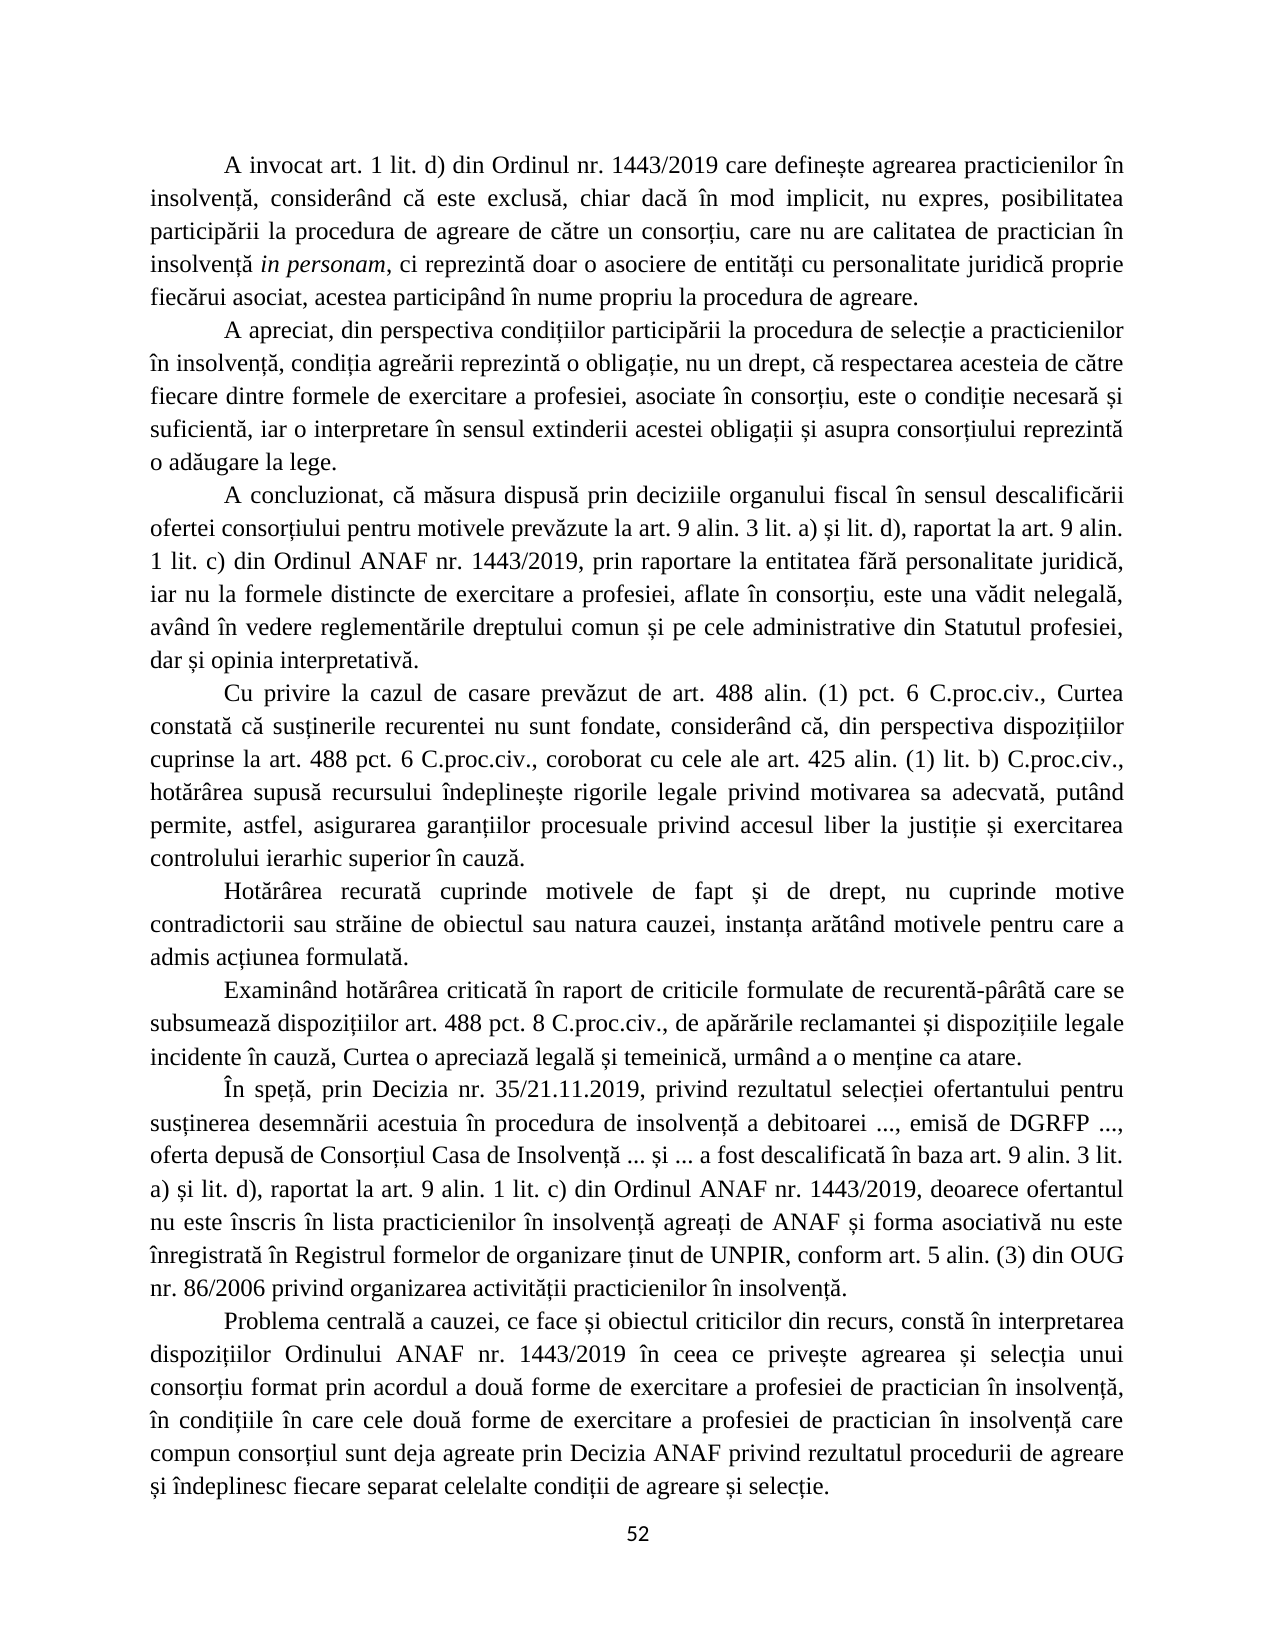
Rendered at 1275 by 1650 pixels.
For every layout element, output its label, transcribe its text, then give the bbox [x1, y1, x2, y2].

text A apreciat, din perspectiva condițiilor participării la procedura de selecție a practicienilor în insolvență, condiția agreării reprezintă o obligație, nu un drept, că respectarea acesteia de către fiecare dintre formele de exercitare a profesiei, asociate în consorțiu, este o condiție necesară și suficientă, iar o interpretare în sensul extinderii acestei obligații și asupra consorțiului reprezintă o adăugare la lege. [150, 315, 1125, 476]
text A concluzionat, că măsura dispusă prin deciziile organului fiscal în sensul descalificării ofertei consorțiului pentru motivele prevăzute la art. 9 alin. 3 lit. a) și lit. d), raportat la art. 9 alin. 1 lit. c) din Ordinul ANAF nr. 1443/2019, prin raportare la entitatea fără personalitate juridică, iar nu la formele distincte de exercitare a profesiei, aflate în consorțiu, este una vădit nelegală, având în vedere reglementările dreptului comun și pe cele administrative din Statutul profesiei, dar și opinia interpretativă. [150, 480, 1125, 674]
text A invocat art. 1 lit. d) din Ordinul nr. 1443/2019 care definește agrearea practicienilor în insolvență, considerând că este exclusă, chiar dacă în mod implicit, nu expres, posibilitatea participării la procedura de agreare de către un consorțiu, care nu are calitatea de practician în insolvență in personam, ci reprezintă doar o asociere de entități cu personalitate juridică proprie fiecărui asociat, acestea participând în nume propriu la procedura de agreare. [150, 150, 1125, 311]
text Examinând hotărârea criticată în raport de criticile formulate de recurentă-pârâtă care se subsumează dispozițiilor art. 488 pct. 8 C.proc.civ., de apărările reclamantei și dispozițiile legale incidente în cauză, Curtea o apreciază legală și temeinică, urmând a o menține ca atare. [150, 976, 1125, 1070]
text Hotărârea recurată cuprinde motivele de fapt și de drept, nu cuprinde motive contradictorii sau străine de obiectul sau natura cauzei, instanța arătând motivele pentru care a admis acțiunea formulată. [150, 876, 1125, 971]
text Cu privire la cazul de casare prevăzut de art. 488 alin. (1) pct. 6 C.proc.civ., Curtea constată că susținerile recurentei nu sunt fondate, considerând că, din perspectiva dispozițiilor cuprinse la art. 488 pct. 6 C.proc.civ., coroborat cu cele ale art. 425 alin. (1) lit. b) C.proc.civ., hotărârea supusă recursului îndeplinește rigorile legale privind motivarea sa adecvată, putând permite, astfel, asigurarea garanțiilor procesuale privind accesul liber la justiție și exercitarea controlului ierarhic superior în cauză. [150, 678, 1125, 872]
text Problema centrală a cauzei, ce face și obiectul criticilor din recurs, constă în interpretarea dispozițiilor Ordinului ANAF nr. 1443/2019 în ceea ce privește agrearea și selecția unui consorțiu format prin acordul a două forme de exercitare a profesiei de practician în insolvență, în condițiile în care cele două forme de exercitare a profesiei de practician în insolvență care compun consorțiul sunt deja agreate prin Decizia ANAF privind rezultatul procedurii de agreare și îndeplinesc fiecare separat celelalte condiții de agreare și selecție. [150, 1306, 1125, 1499]
text În speță, prin Decizia nr. 35/21.11.2019, privind rezultatul selecției ofertantului pentru susținerea desemnării acestuia în procedura de insolvență a debitoarei ..., emisă de DGRFP ..., oferta depusă de Consorțiul Casa de Insolvență ... și ... a fost descalificată în baza art. 9 alin. 3 lit. a) și lit. d), raportat la art. 9 alin. 1 lit. c) din Ordinul ANAF nr. 1443/2019, deoarece ofertantul nu este înscris în lista practicienilor în insolvență agreați de ANAF și forma asociativă nu este înregistrată în Registrul formelor de organizare ținut de UNPIR, conform art. 5 alin. (3) din OUG nr. 86/2006 privind organizarea activității practicienilor în insolvență. [150, 1074, 1125, 1301]
